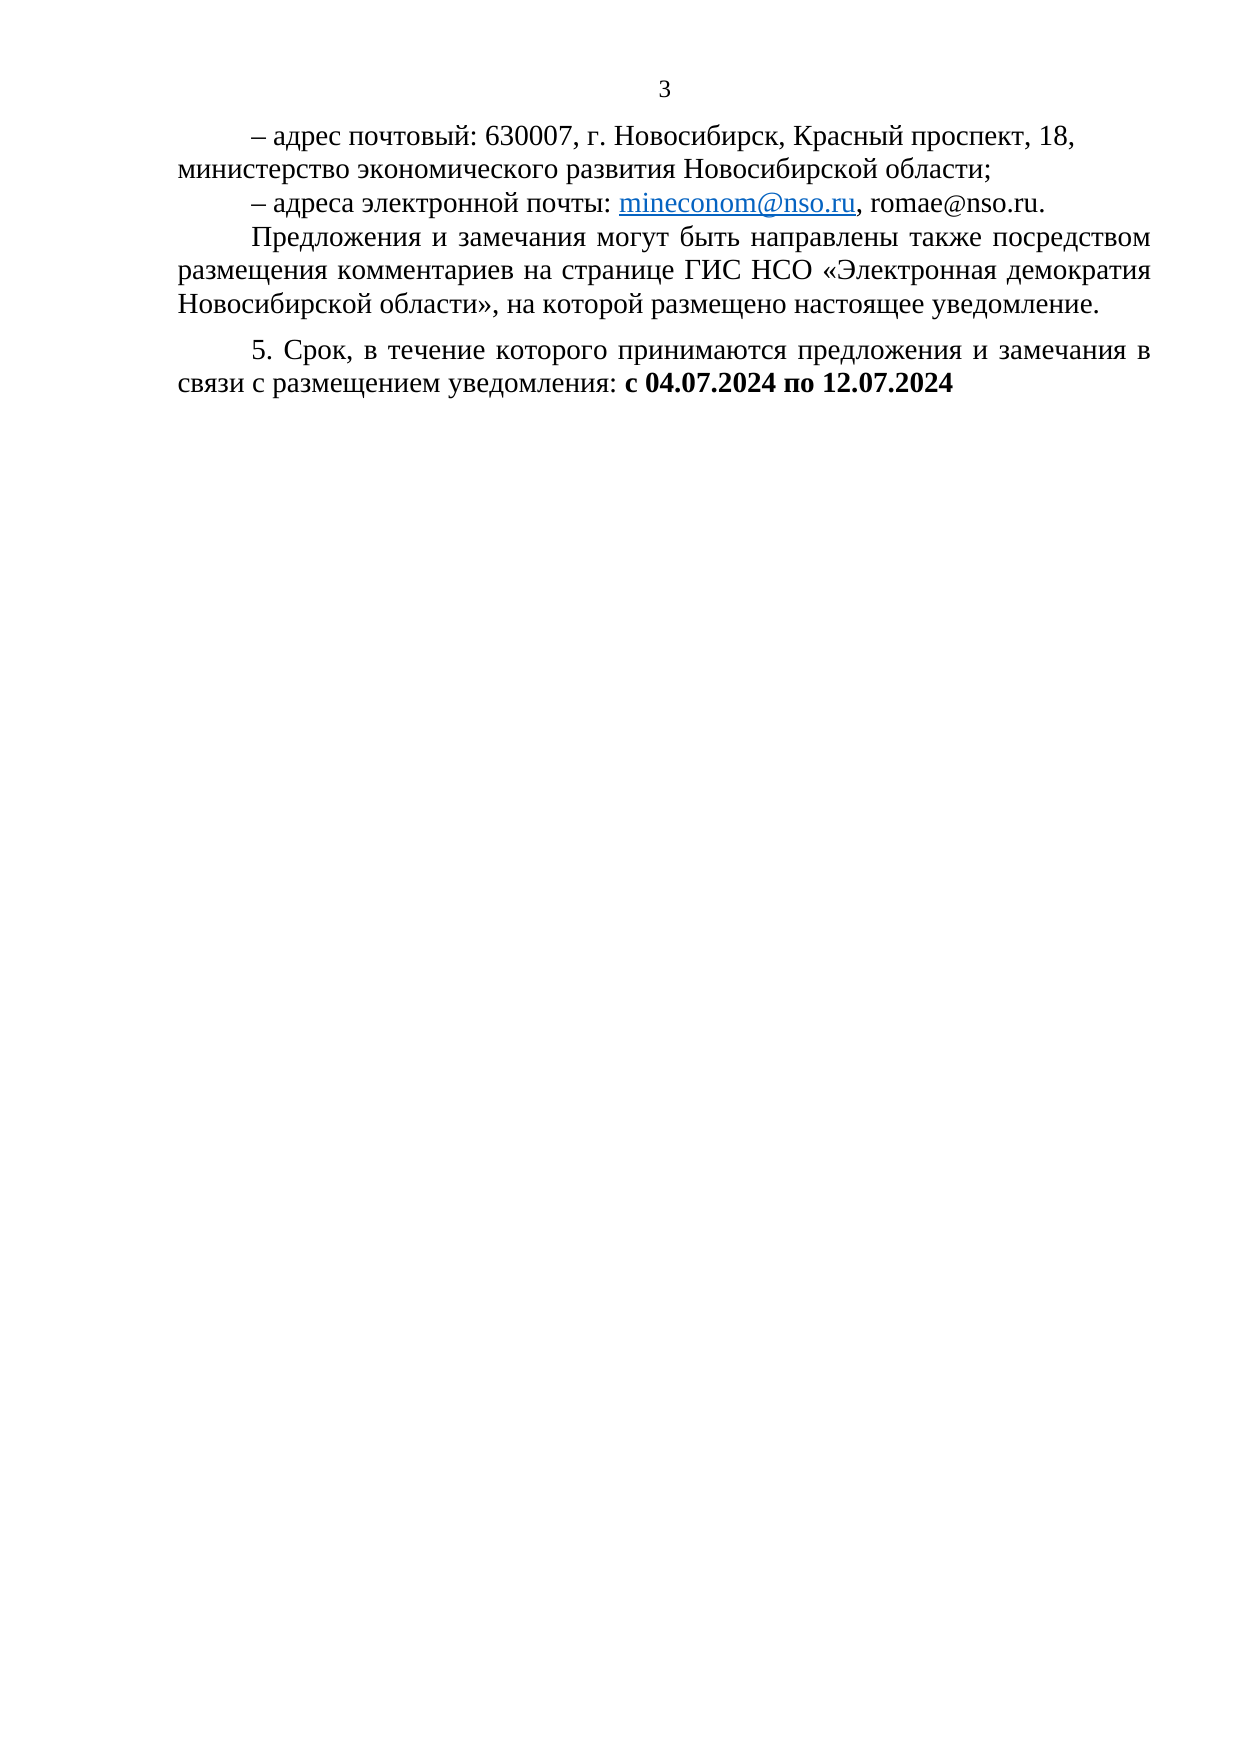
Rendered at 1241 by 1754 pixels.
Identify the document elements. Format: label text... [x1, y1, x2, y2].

text – адреса электронной почты: mineconom@nso.ru, romae@nso.ru. [177, 185, 1152, 219]
text 5. Срок, в течение которого принимаются предложения и замечания в связи с размещением уведомления: с 04.07.2024 по 12.07.2024 [287, 365, 625, 399]
text – адрес почтовый: 630007, г. Новосибирск, Красный проспект, 18, министерство экономического развития Новосибирской области; [177, 118, 1152, 185]
text 5. Срок, в течение которого принимаются предложения и замечания в связи с размещением уведомления: с 04.07.2024 по 12.07.2024 [783, 365, 1152, 399]
text Предложения и замечания могут быть направлены также посредством размещения комментариев на странице ГИС НСО «Электронная демократия Новосибирской области», на которой размещено настоящее уведомление. [177, 219, 1152, 319]
